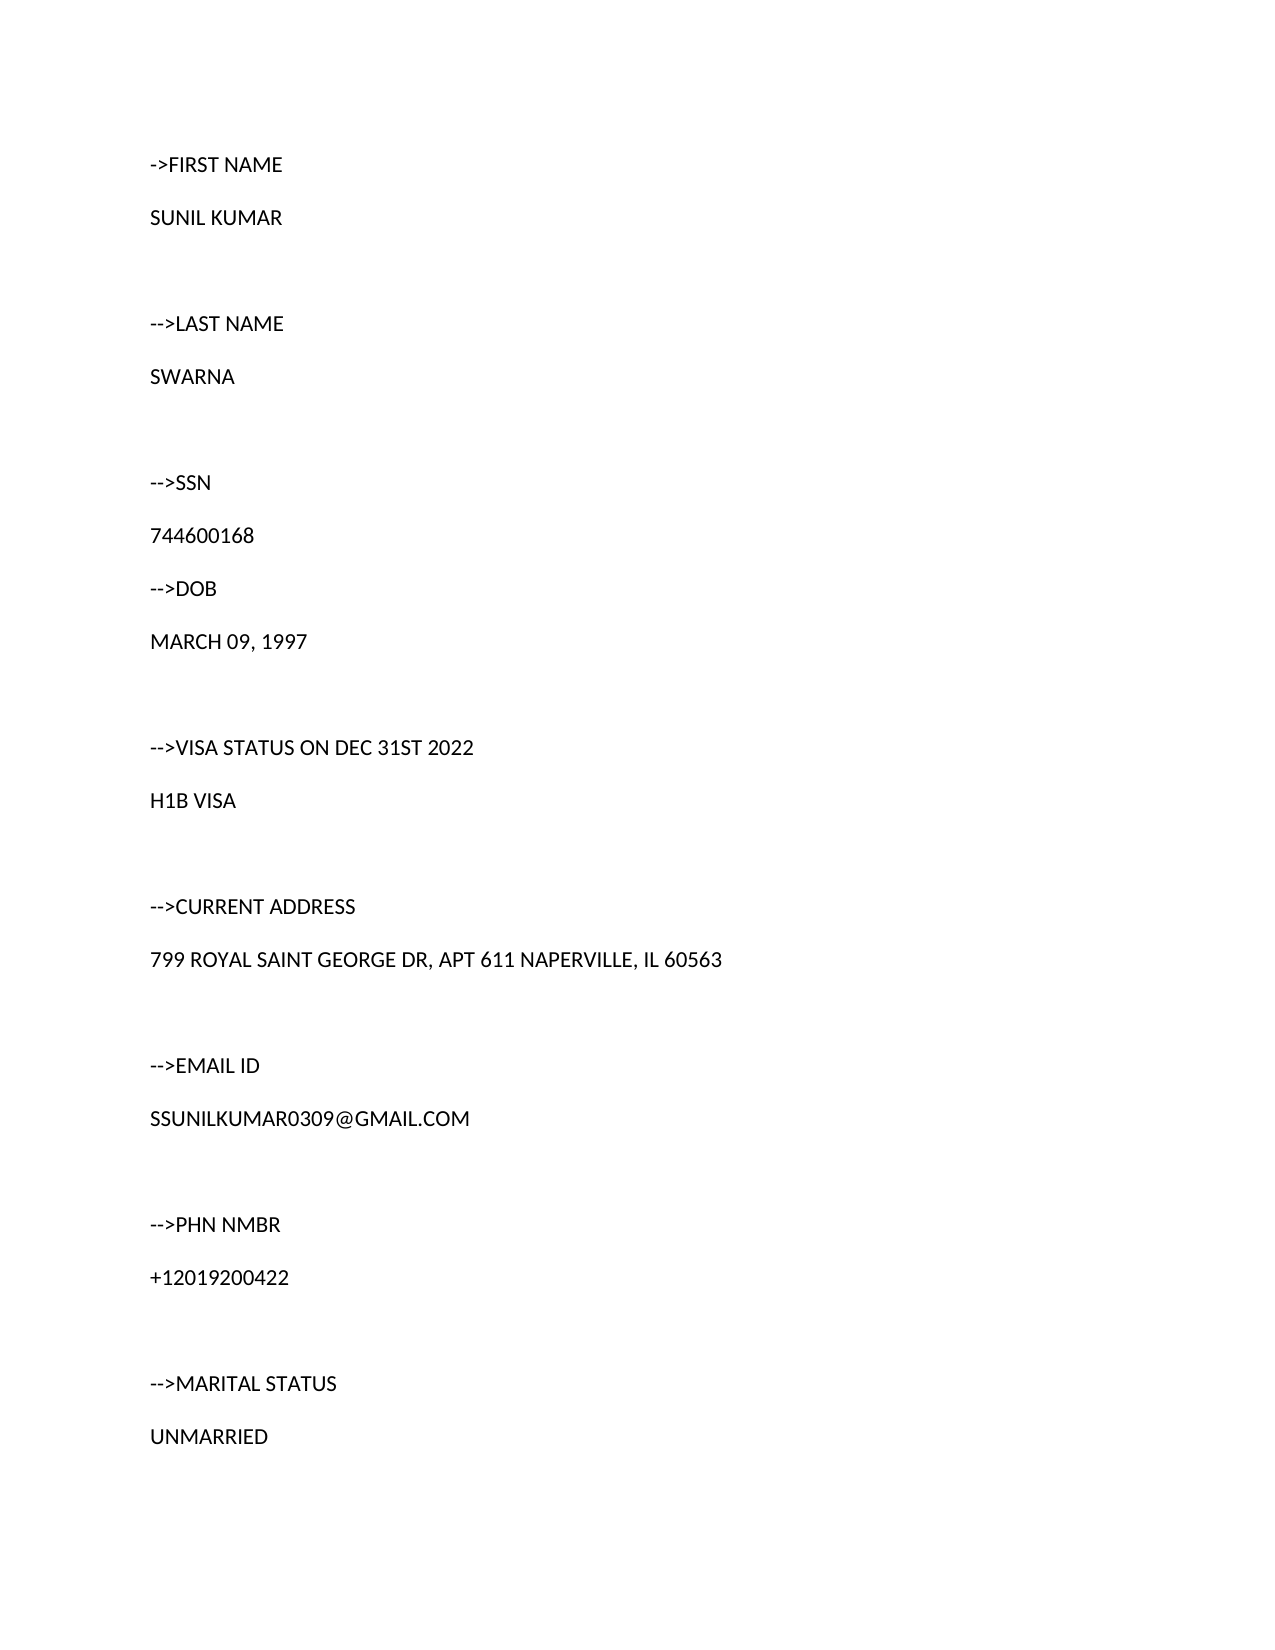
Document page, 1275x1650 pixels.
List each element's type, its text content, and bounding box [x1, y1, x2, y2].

text -->LAST NAME [150, 309, 1125, 337]
text SUNIL KUMAR [150, 203, 1125, 231]
text +12019200422 [150, 1263, 1125, 1291]
text 744600168 [150, 521, 1125, 549]
text MARCH 09, 1997 [150, 627, 1125, 655]
text H1B VISA [150, 786, 1125, 814]
text -->SSN [150, 468, 1125, 496]
text ->FIRST NAME [150, 150, 1125, 178]
text SSUNILKUMAR0309@GMAIL.COM [150, 1104, 1125, 1132]
text -->PHN NMBR [150, 1210, 1125, 1238]
text UNMARRIED [150, 1422, 1125, 1451]
text 799 ROYAL SAINT GEORGE DR, APT 611 NAPERVILLE, IL 60563 [150, 945, 1125, 973]
text -->EMAIL ID [150, 1051, 1125, 1079]
text -->DOB [150, 574, 1125, 602]
text SWARNA [150, 362, 1125, 390]
text -->VISA STATUS ON DEC 31ST 2022 [150, 733, 1125, 761]
text -->MARITAL STATUS [150, 1369, 1125, 1397]
text -->CURRENT ADDRESS [150, 892, 1125, 920]
